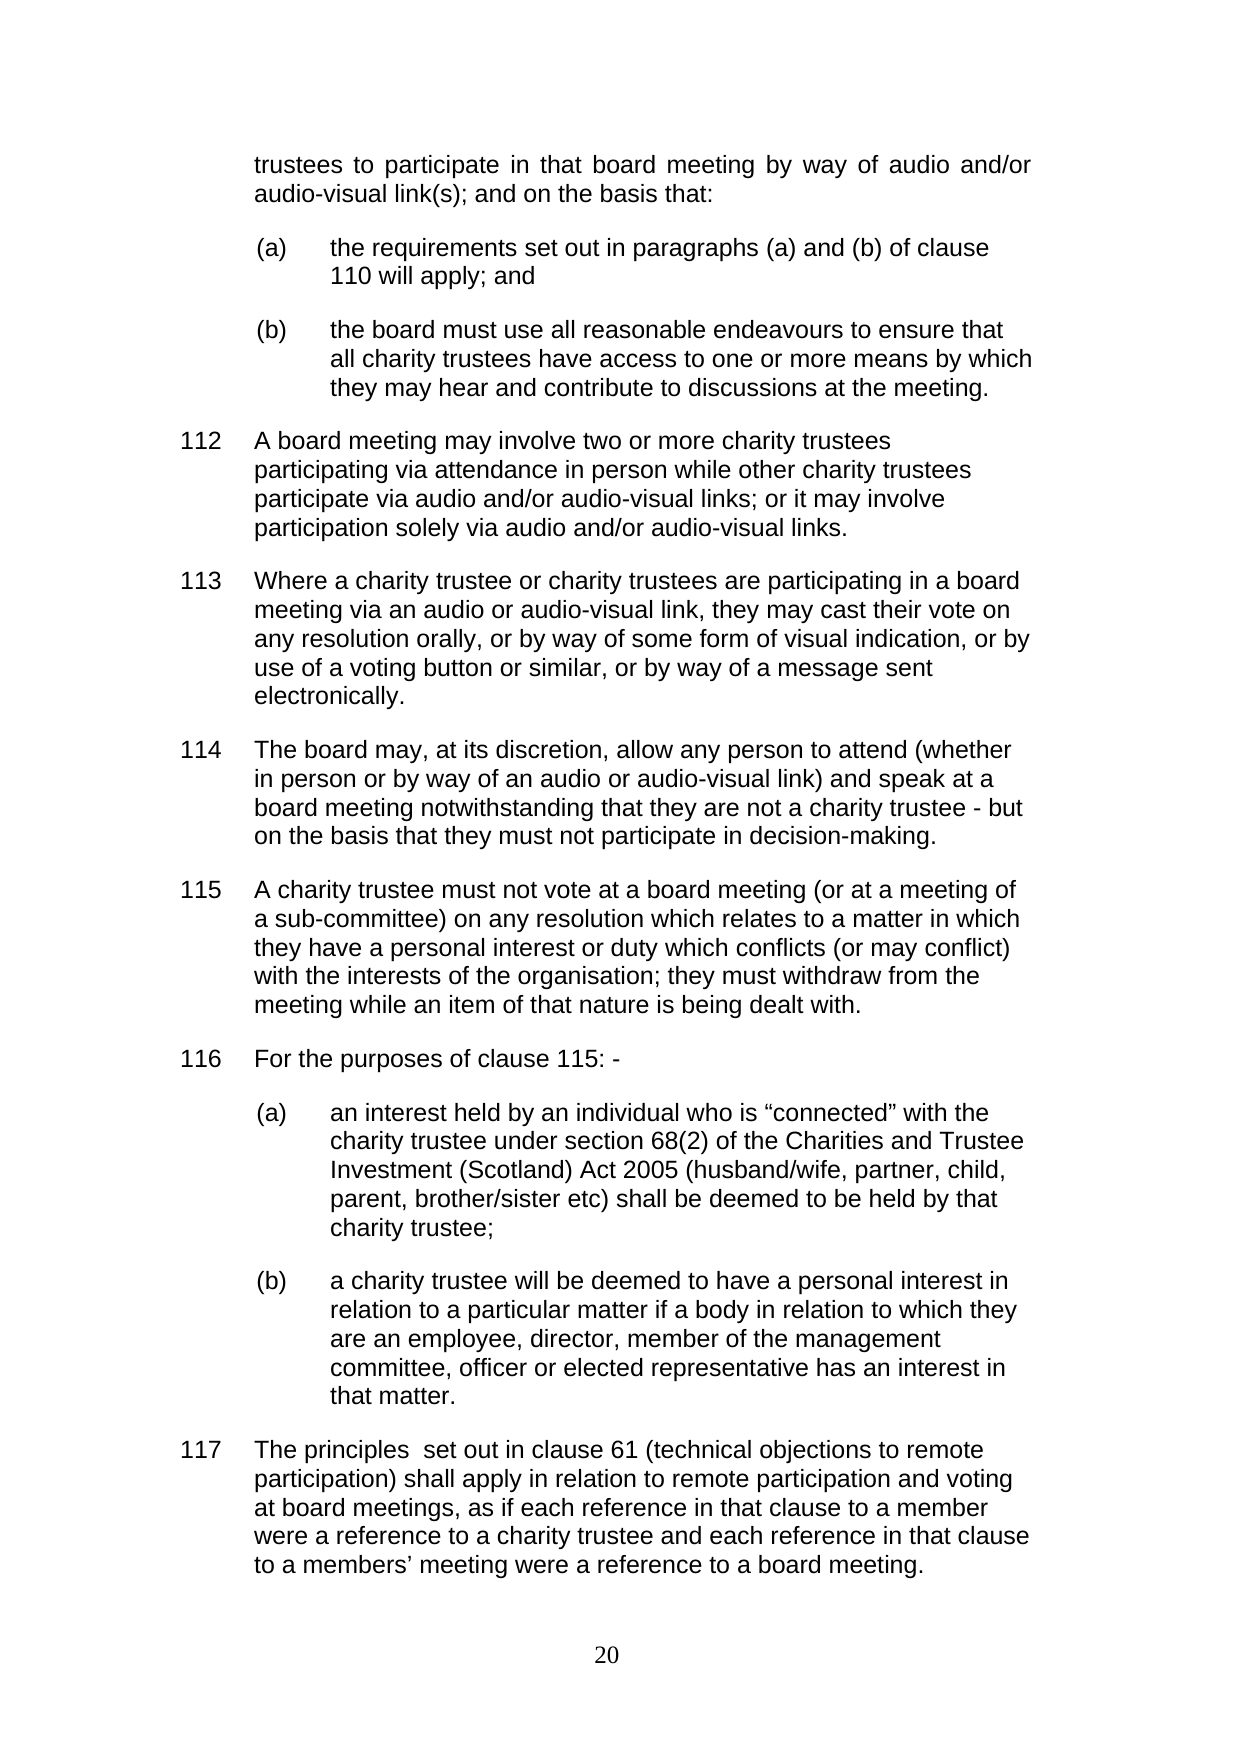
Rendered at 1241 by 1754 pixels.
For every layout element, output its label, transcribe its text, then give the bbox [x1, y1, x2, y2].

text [180, 150, 1033, 207]
text The board may, at its discretion, allow any person to attend (whether in person or by way of an audio or audio-visual link) and speak at a board meeting notwithstanding that they are not a charity trustee - but on the basis that they must not participate in decision-making. [180, 735, 1033, 850]
text the requirements set out in paragraphs (a) and (b) of clause 110 will apply; and [256, 232, 1033, 290]
text the board must use all reasonable endeavours to ensure that all charity trustees have access to one or more means by which they may hear and contribute to discussions at the meeting. [256, 315, 1033, 401]
text a charity trustee will be deemed to have a personal interest in relation to a particular matter if a body in relation to which they are an employee, director, member of the management committee, officer or elected representative has an interest in that matter. [256, 1266, 1033, 1410]
text The principles set out in clause 61 (technical objections to remote participation) shall apply in relation to remote participation and voting at board meetings, as if each reference in that clause to a member were a reference to a charity trustee and each reference in that clause to a members’ meeting were a reference to a board meeting. [180, 1435, 1033, 1579]
text For the purposes of clause 115: - [180, 1044, 1033, 1072]
text an interest held by an individual who is “connected” with the charity trustee under section 68(2) of the Charities and Trustee Investment (Scotland) Act 2005 (husband/wife, partner, child, parent, brother/sister etc) shall be deemed to be held by that charity trustee; [256, 1097, 1033, 1241]
text Where a charity trustee or charity trustees are participating in a board meeting via an audio or audio-visual link, they may cast their vote on any resolution orally, or by way of some form of visual indication, or by use of a voting button or similar, or by way of a message sent electronically. [180, 566, 1033, 710]
text A charity trustee must not vote at a board meeting (or at a meeting of a sub-committee) on any resolution which relates to a matter in which they have a personal interest or duty which conflicts (or may conflict) with the interests of the organisation; they must withdraw from the meeting while an item of that nature is being dealt with. [180, 875, 1033, 1019]
text A board meeting may involve two or more charity trustees participating via attendance in person while other charity trustees participate via audio and/or audio-visual links; or it may involve participation solely via audio and/or audio-visual links. [180, 426, 1033, 541]
